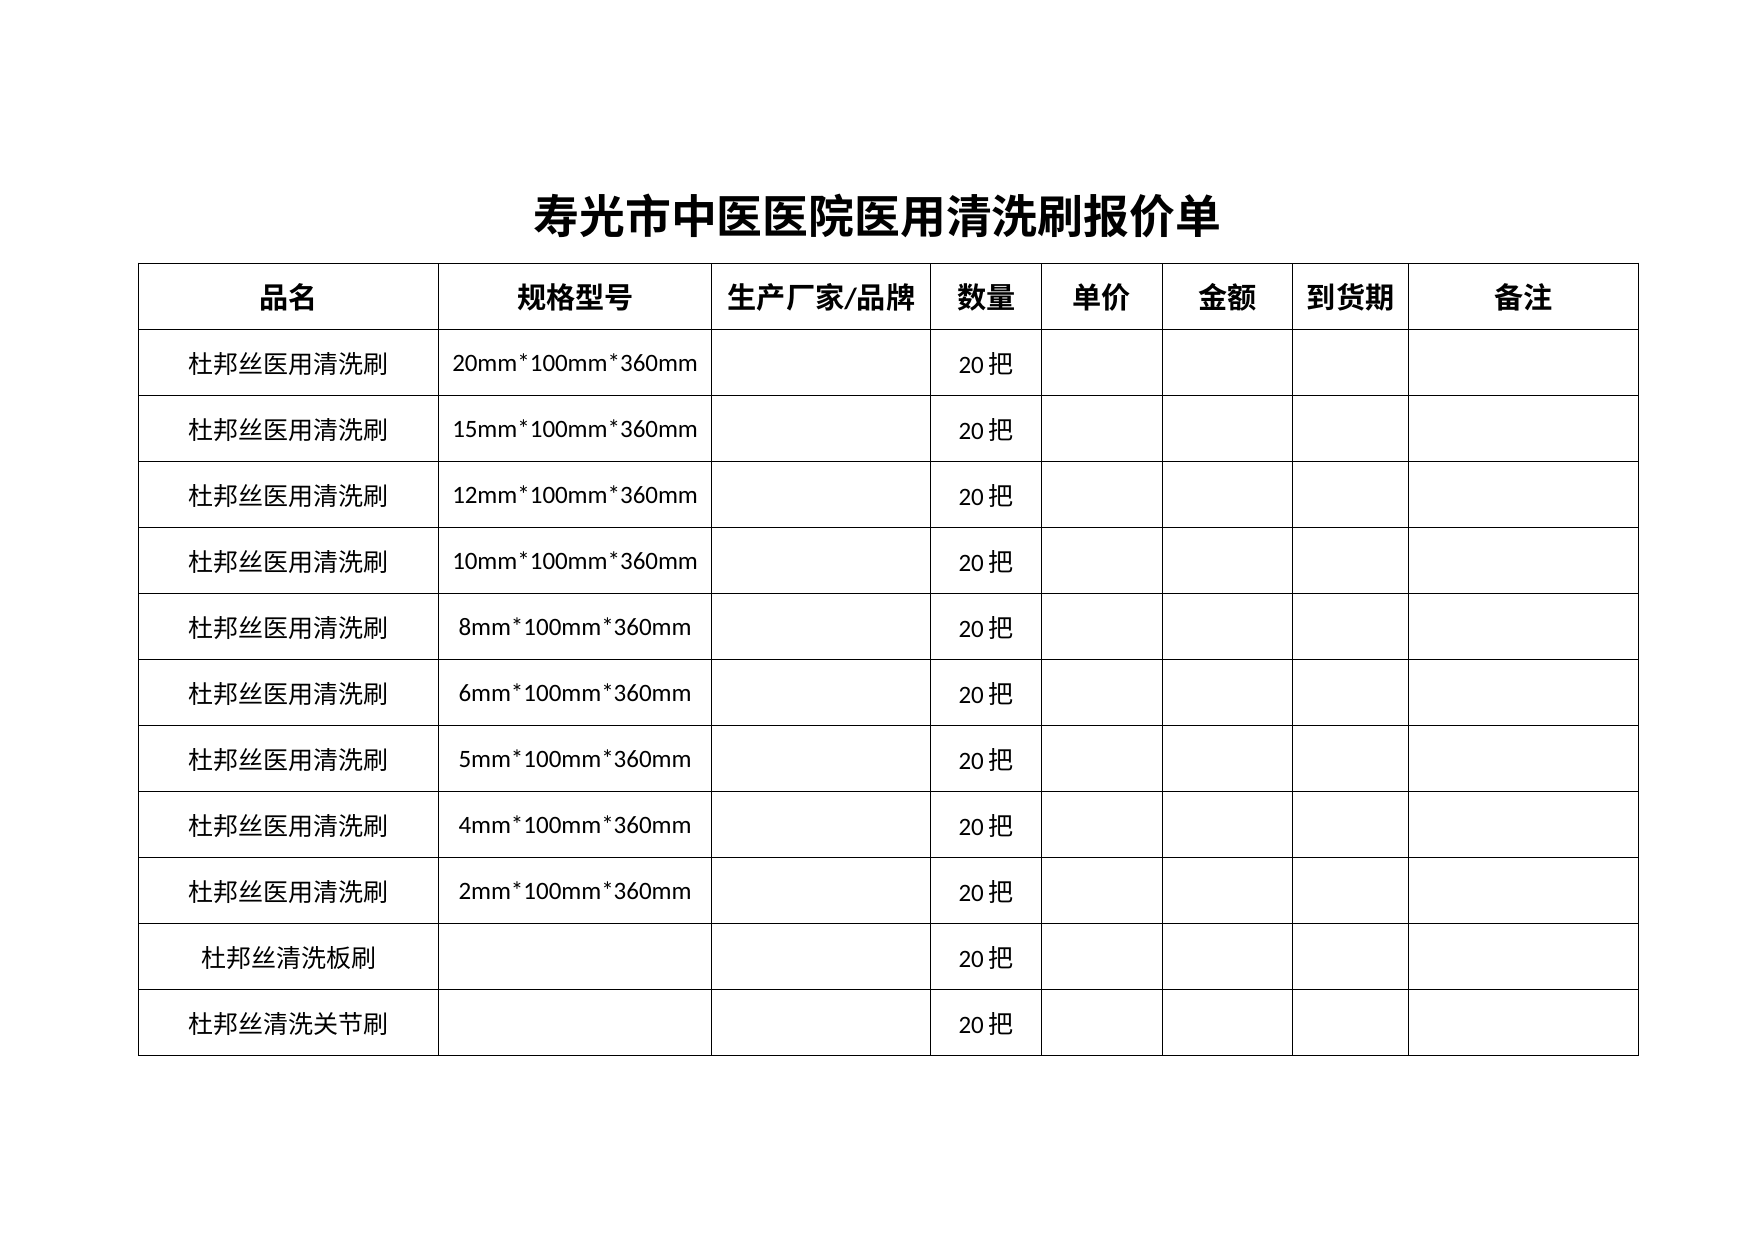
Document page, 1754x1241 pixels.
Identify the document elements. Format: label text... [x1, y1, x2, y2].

table_cell [1163, 924, 1292, 989]
table_cell 杜邦丝医用清洗刷 [139, 726, 438, 791]
table_header 规格型号 [439, 264, 711, 329]
table_cell 20把 [931, 990, 1041, 1055]
table_cell [1163, 660, 1292, 725]
table_cell 6mm*100mm*360mm [439, 660, 711, 725]
table_cell [1163, 396, 1292, 461]
table_cell [1163, 792, 1292, 857]
table_cell 20把 [931, 594, 1041, 659]
table_cell [1409, 396, 1638, 461]
table_cell [1293, 528, 1408, 593]
table_header 到货期 [1293, 264, 1408, 329]
table_cell [1409, 330, 1638, 395]
table_cell [1042, 858, 1162, 923]
table_cell [1042, 330, 1162, 395]
table_cell [1409, 726, 1638, 791]
table_cell 杜邦丝医用清洗刷 [139, 792, 438, 857]
table_cell 12mm*100mm*360mm [439, 462, 711, 527]
table_cell [1163, 330, 1292, 395]
table_cell [712, 660, 930, 725]
table_header 数量 [931, 264, 1041, 329]
table_cell [1293, 990, 1408, 1055]
table_cell 杜邦丝清洗关节刷 [139, 990, 438, 1055]
table_cell 20把 [931, 726, 1041, 791]
table_cell [1293, 396, 1408, 461]
table_cell 2mm*100mm*360mm [439, 858, 711, 923]
table_cell [1042, 924, 1162, 989]
table_cell 杜邦丝医用清洗刷 [139, 330, 438, 395]
table_cell 20把 [931, 792, 1041, 857]
table_cell [1163, 594, 1292, 659]
table_header 生产厂家/品牌 [712, 264, 930, 329]
table_cell [712, 462, 930, 527]
table_cell 5mm*100mm*360mm [439, 726, 711, 791]
table_cell [1042, 528, 1162, 593]
table_cell [1163, 858, 1292, 923]
table_cell 8mm*100mm*360mm [439, 594, 711, 659]
table_cell [712, 330, 930, 395]
table_cell 杜邦丝医用清洗刷 [139, 528, 438, 593]
table_cell 10mm*100mm*360mm [439, 528, 711, 593]
table_cell [712, 396, 930, 461]
table_cell [1042, 726, 1162, 791]
table_cell [1163, 528, 1292, 593]
table_cell 20把 [931, 660, 1041, 725]
table_cell 杜邦丝清洗板刷 [139, 924, 438, 989]
table_cell [712, 792, 930, 857]
table_cell [712, 594, 930, 659]
table_cell 杜邦丝医用清洗刷 [139, 858, 438, 923]
table_cell [1409, 594, 1638, 659]
table_cell 20把 [931, 396, 1041, 461]
table_cell [1163, 990, 1292, 1055]
table_cell 20把 [931, 462, 1041, 527]
table_cell [1042, 594, 1162, 659]
table_cell [712, 990, 930, 1055]
table_cell [1293, 726, 1408, 791]
table_cell 20把 [931, 858, 1041, 923]
table_cell 15mm*100mm*360mm [439, 396, 711, 461]
table_cell [1163, 726, 1292, 791]
table_cell [1409, 462, 1638, 527]
table_header 品名 [139, 264, 438, 329]
table_cell [1409, 528, 1638, 593]
table_cell 20把 [931, 924, 1041, 989]
table_cell [1042, 990, 1162, 1055]
table_cell [1293, 858, 1408, 923]
table_cell [1163, 462, 1292, 527]
table_cell [1293, 594, 1408, 659]
table_cell [439, 990, 711, 1055]
table_cell [1293, 330, 1408, 395]
table_cell [1409, 660, 1638, 725]
table_cell 20把 [931, 528, 1041, 593]
table_cell [1293, 660, 1408, 725]
table_cell [1409, 858, 1638, 923]
table_cell [1293, 792, 1408, 857]
table_header 金额 [1163, 264, 1292, 329]
table_cell [712, 924, 930, 989]
table_cell 杜邦丝医用清洗刷 [139, 462, 438, 527]
table_cell [439, 924, 711, 989]
table_cell [1042, 396, 1162, 461]
table_cell 杜邦丝医用清洗刷 [139, 594, 438, 659]
table_header 单价 [1042, 264, 1162, 329]
table_cell [1409, 990, 1638, 1055]
table_cell 杜邦丝医用清洗刷 [139, 660, 438, 725]
table_cell [1409, 792, 1638, 857]
table_cell [1042, 660, 1162, 725]
table_cell [1293, 462, 1408, 527]
table_cell [1042, 462, 1162, 527]
table_cell [1042, 792, 1162, 857]
table_cell [712, 858, 930, 923]
table_cell [712, 726, 930, 791]
table_cell 20mm*100mm*360mm [439, 330, 711, 395]
text 寿光市中医医院医用清洗刷报价单 [150, 165, 1604, 263]
table_cell [1409, 924, 1638, 989]
table_cell 杜邦丝医用清洗刷 [139, 396, 438, 461]
table_header 备注 [1409, 264, 1638, 329]
table_cell [1293, 924, 1408, 989]
table_cell 20把 [931, 330, 1041, 395]
table_cell [712, 528, 930, 593]
table_cell 4mm*100mm*360mm [439, 792, 711, 857]
